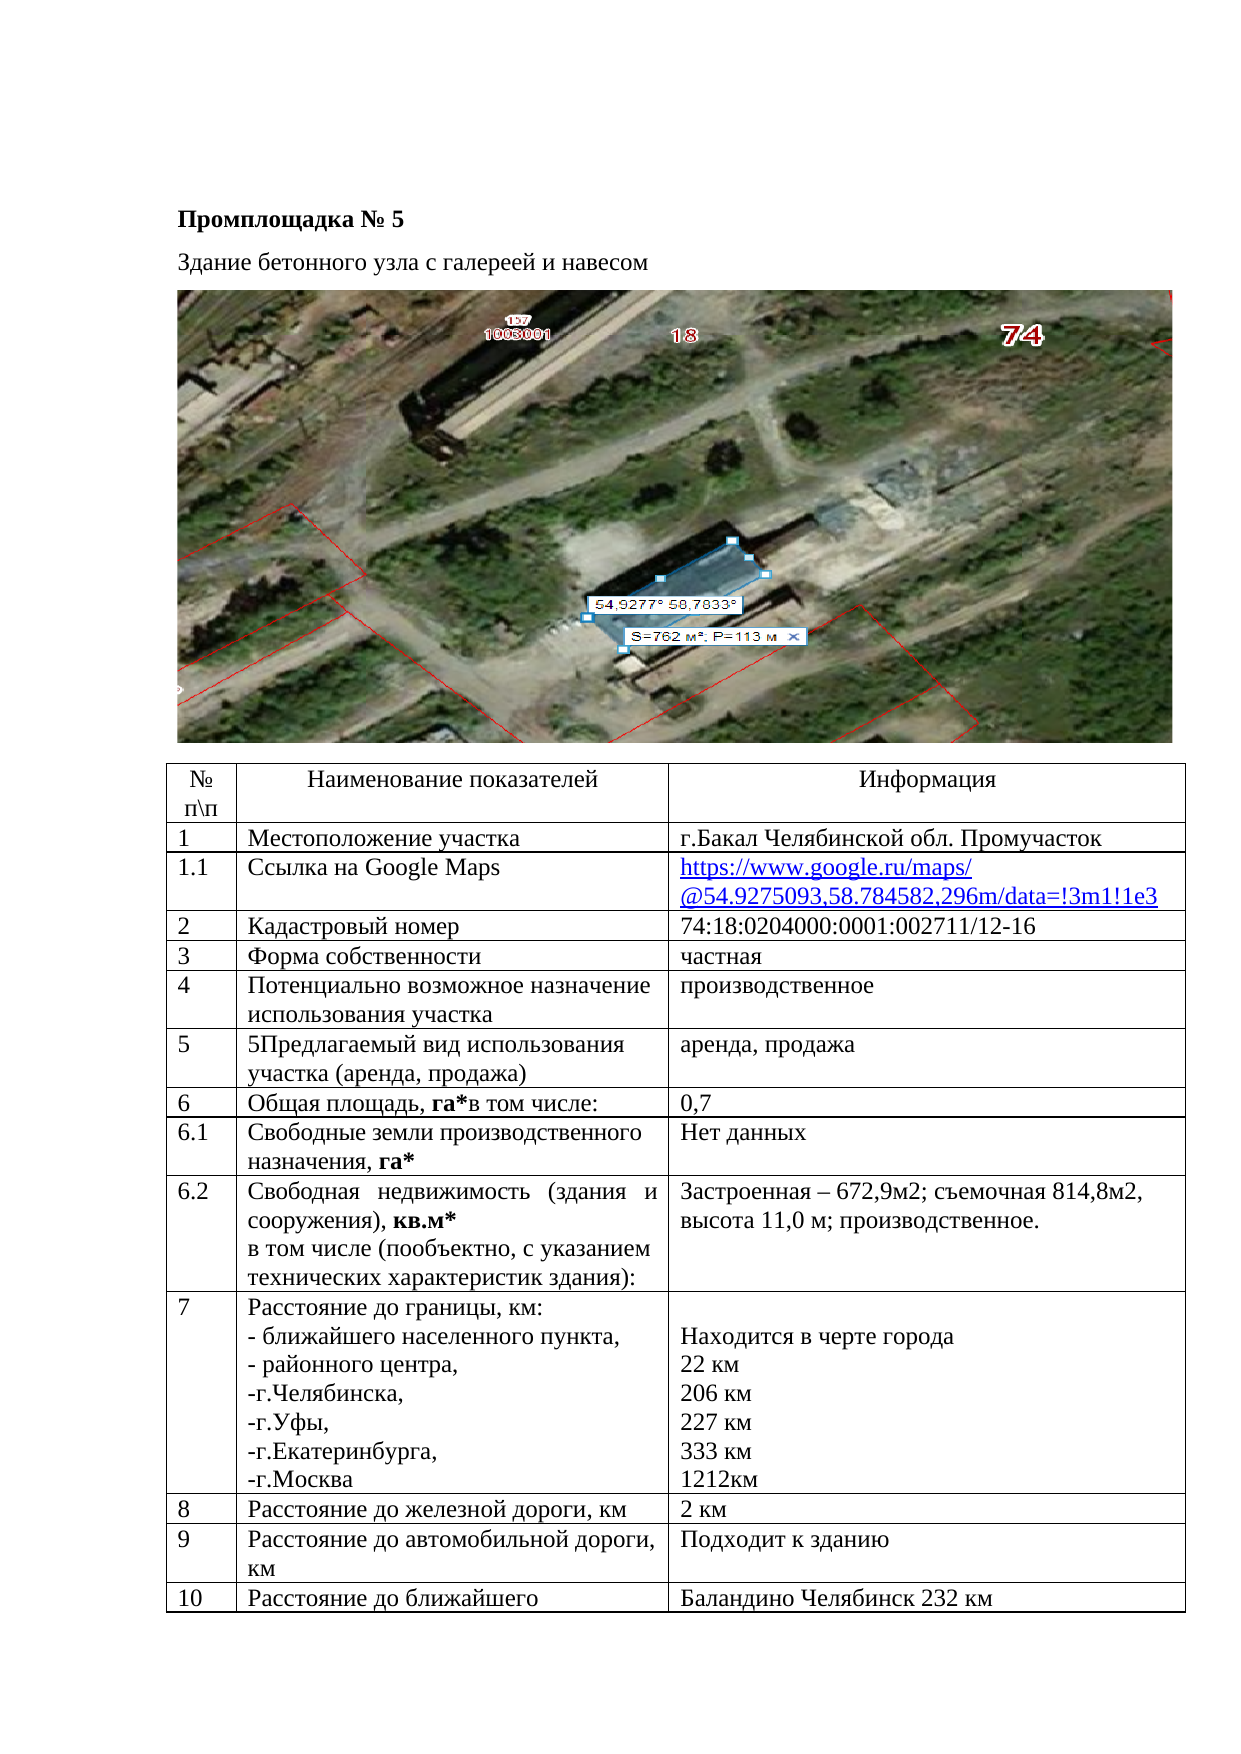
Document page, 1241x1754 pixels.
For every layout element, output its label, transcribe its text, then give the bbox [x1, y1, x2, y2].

table_cell 6 [167, 1088, 236, 1116]
table_cell 6.1 [167, 1118, 236, 1175]
table_cell Находится в черте города 22 км 206 км 227 км 333 км 1212км [669, 1292, 1185, 1493]
table_cell Форма собственности [237, 941, 668, 969]
table_cell Расстояние до границы, км: - ближайшего населенного пункта, - районного центра, -г.Челябинска, -г.Уфы, -г.Екатеринбурга, -г.Москва [237, 1292, 668, 1493]
table_cell Местоположение участка [237, 823, 668, 851]
table_cell 0,7 [669, 1088, 1185, 1116]
table_cell Расстояние до автомобильной дороги, км [237, 1524, 668, 1582]
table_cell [237, 1583, 668, 1611]
table_cell Застроенная – 672,9м2; съемочная 814,8м2, высота 11,0 м; производственное. [669, 1176, 1185, 1291]
table_cell частная [669, 941, 1185, 969]
table_cell 6.2 [167, 1176, 236, 1291]
table_cell Потенциально возможное назначение использования участка [237, 971, 668, 1028]
table_cell Расстояние до железной дороги, км [237, 1494, 668, 1523]
table_cell 5 [167, 1029, 236, 1087]
text Здание бетонного узла с галереей и навесом [177, 247, 1152, 276]
table_cell 1 [167, 823, 236, 851]
table_cell 2 км [669, 1494, 1185, 1523]
table_cell аренда, продажа [669, 1029, 1185, 1087]
table_cell Подходит к зданию [669, 1524, 1185, 1582]
table_cell 4 [167, 971, 236, 1028]
table_cell 8 [167, 1494, 236, 1523]
table_header № п\п [167, 764, 236, 822]
table_cell Кадастровый номер [237, 911, 668, 940]
text Промплощадка № 5 [177, 204, 1152, 233]
table_cell Нет данных [669, 1118, 1185, 1175]
table_cell Общая площадь, га*в том числе: [237, 1088, 668, 1116]
table_cell г.Бакал Челябинской обл. Промучасток [669, 823, 1185, 851]
table_cell 9 [167, 1524, 236, 1582]
table_cell 10 [167, 1583, 236, 1611]
table_cell Свободная недвижимость (здания и сооружения), кв.м* в том числе (пообъектно, с указанием технических характеристик здания): [237, 1176, 668, 1291]
table_header Информация [669, 764, 1185, 822]
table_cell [669, 1583, 1185, 1611]
table_header Наименование показателей [237, 764, 668, 822]
table_cell 5Предлагаемый вид использования участка (аренда, продажа) [237, 1029, 668, 1087]
table_cell 3 [167, 941, 236, 969]
table_cell 2 [167, 911, 236, 940]
table_cell Свободные земли производственного назначения, га* [237, 1118, 668, 1175]
table_cell 74:18:0204000:0001:002711/12-16 [669, 911, 1185, 940]
table_cell производственное [669, 971, 1185, 1028]
table_cell Ссылка на Google Maps [237, 853, 668, 910]
table_cell 1.1 [167, 853, 236, 910]
table_cell 7 [167, 1292, 236, 1493]
picture [177, 290, 1173, 743]
table_cell https://www.google.ru/maps/@54.9275093,58.784582,296m/data=!3m1!1e3 [669, 853, 1185, 910]
